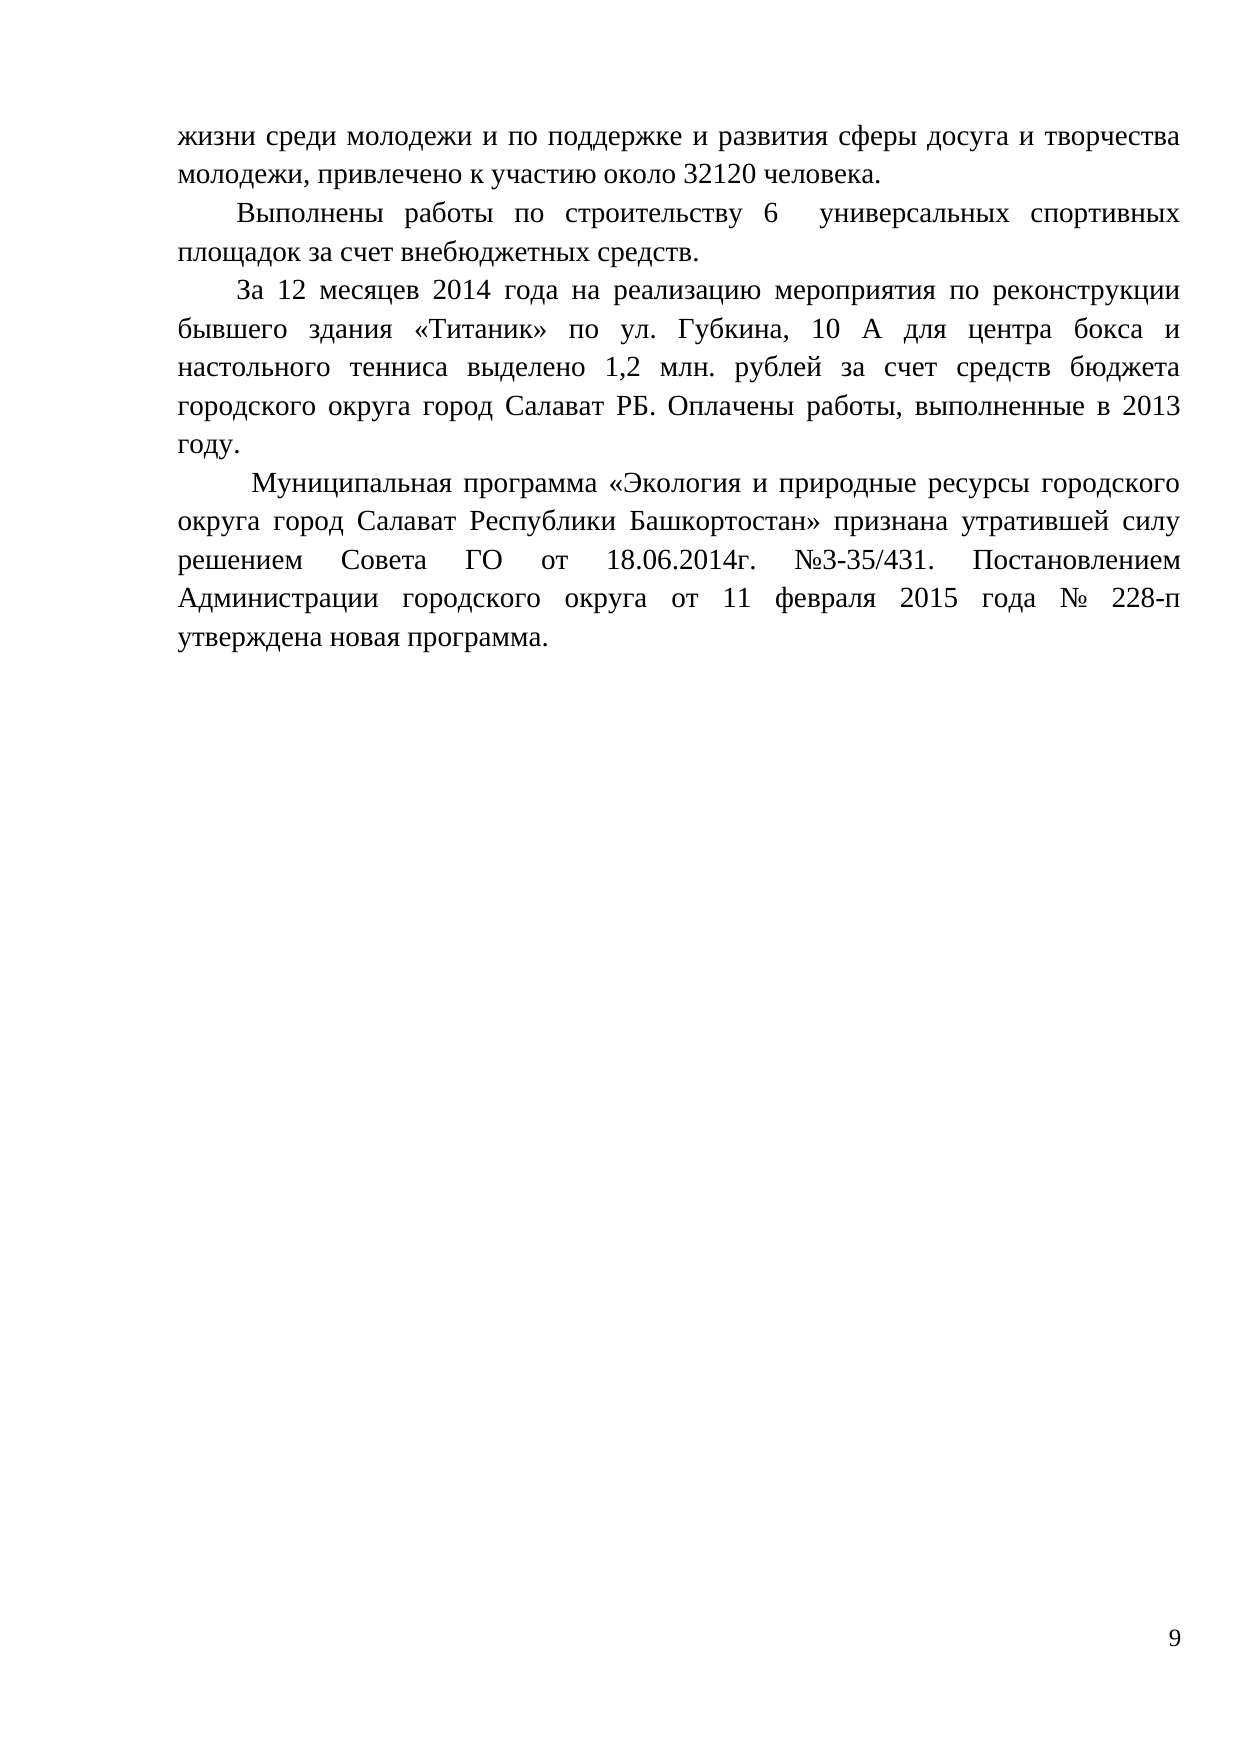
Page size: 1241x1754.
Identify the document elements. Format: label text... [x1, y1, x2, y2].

text За 12 месяцев 2014 года на реализацию мероприятия по реконструкции бывшего здания «Титаник» по ул. Губкина, 10 А для центра бокса и настольного тенниса выделено 1,2 млн. рублей за счет средств бюджета городского округа город Салават РБ. Оплачены работы, выполненные в 2013 году. [177, 272, 1181, 460]
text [177, 118, 1181, 190]
text Муниципальная программа «Экология и природные ресурсы городского округа город Салават Республики Башкортостан» признана утратившей силу решением Совета ГО от 18.06.2014г. №3-35/431. Постановлением Администрации городского округа от 11 февраля 2015 года № 228-п утверждена новая программа. [177, 465, 1181, 653]
text Выполнены работы по строительству 6 универсальных спортивных площадок за счет внебюджетных средств. [177, 195, 1181, 267]
